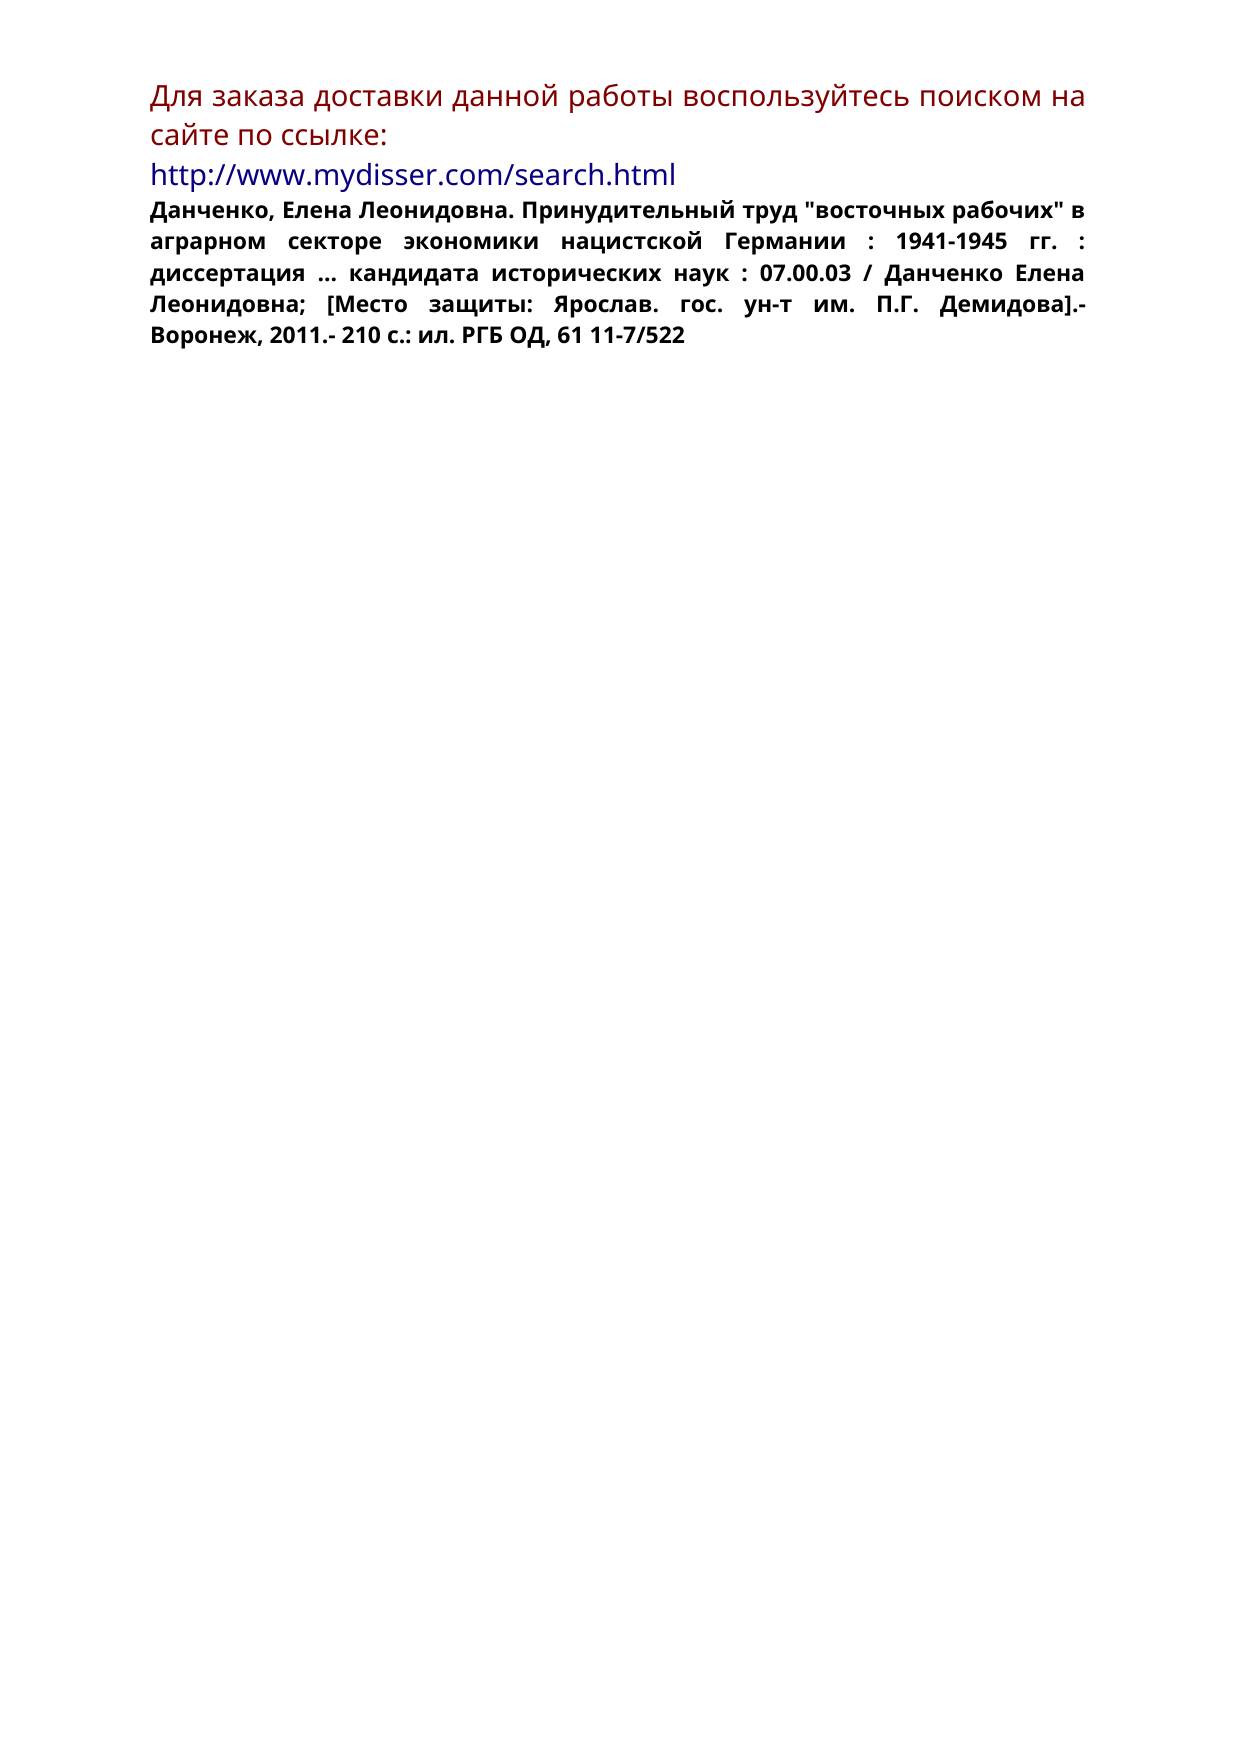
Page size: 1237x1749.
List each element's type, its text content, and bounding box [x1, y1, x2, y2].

text Данченко, Елена Леонидовна. Принудительный труд "восточных рабочих" в аграрном секторе экономики нацистской Германии : 1941-1945 гг. : диссертация ... кандидата исторических наук : 07.00.03 / Данченко Елена Леонидовна; [Место защиты: Ярослав. гос. ун-т им. П.Г. Демидова].- Воронеж, 2011.- 210 с.: ил. РГБ ОД, 61 11-7/522 [150, 194, 1086, 350]
